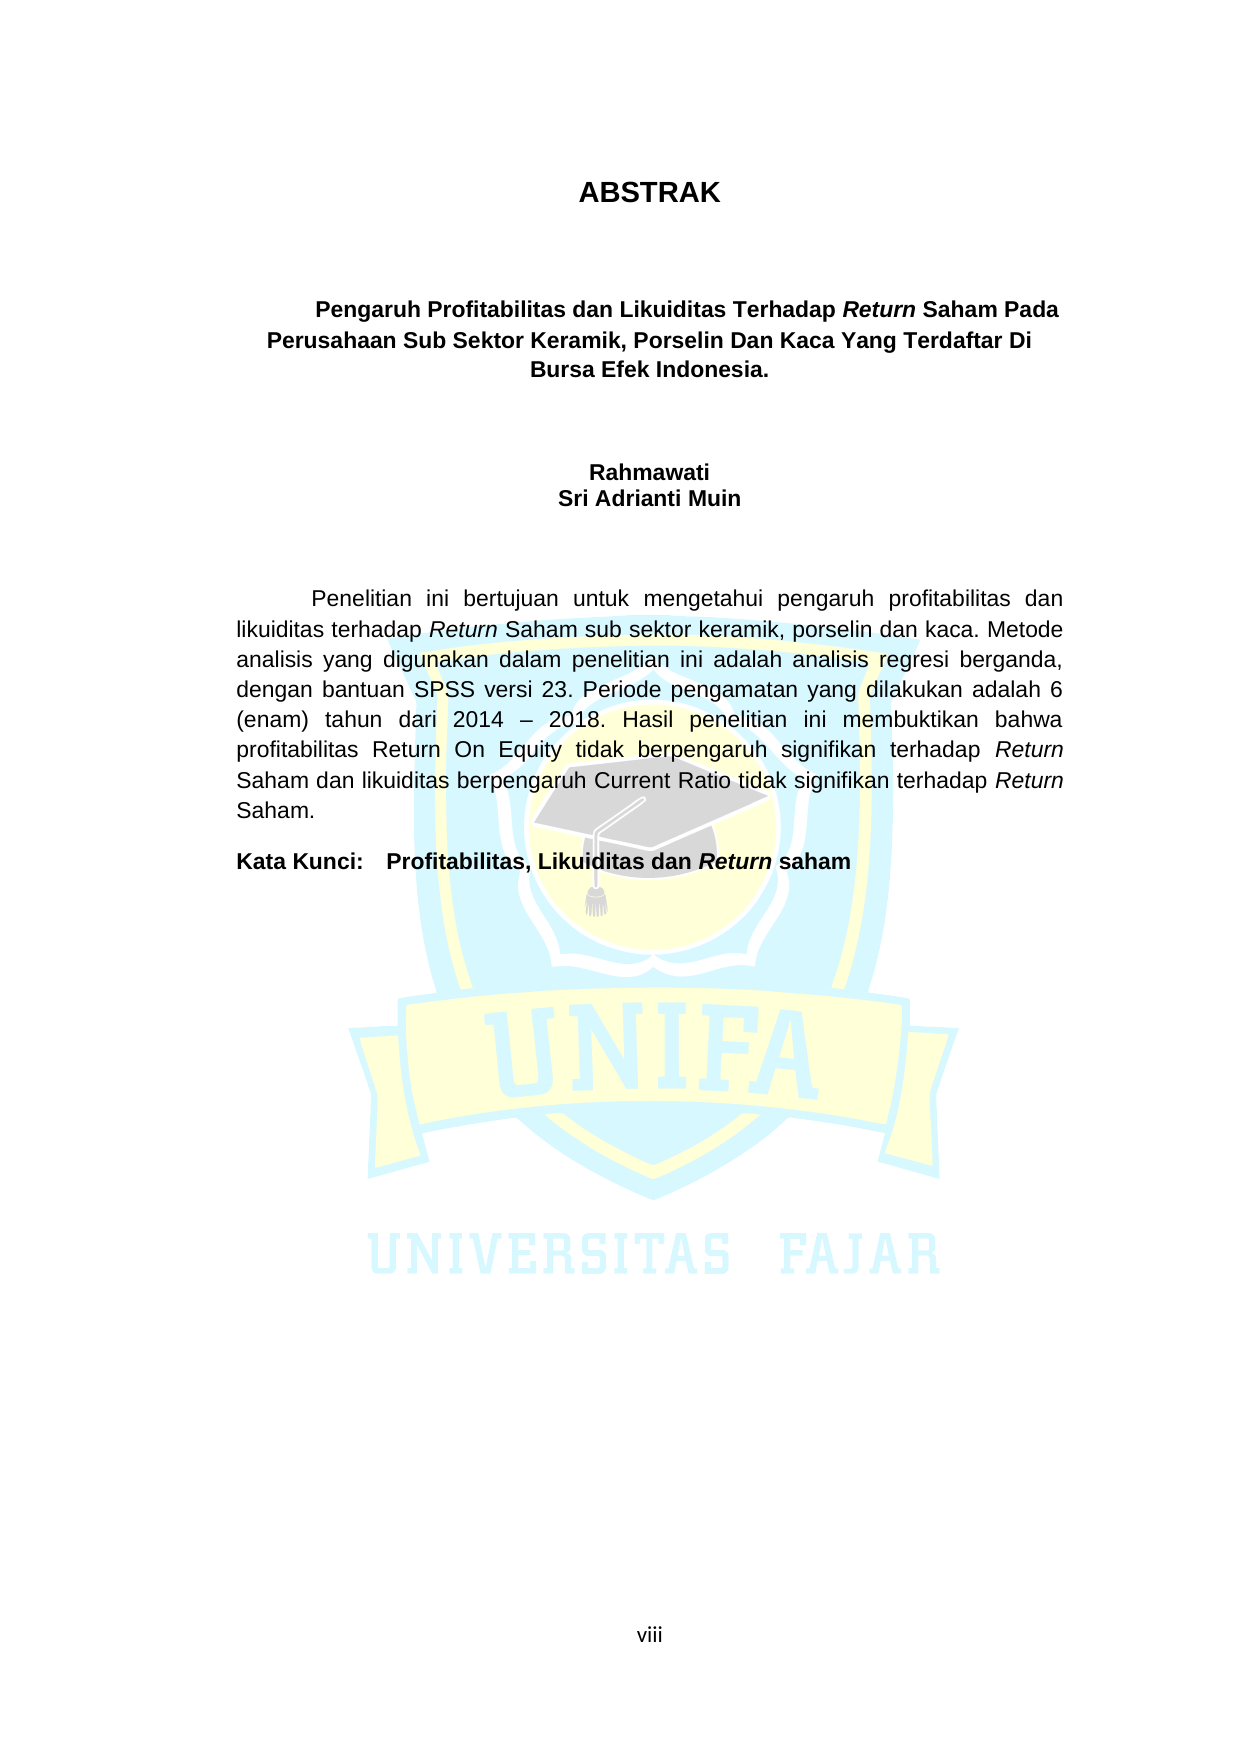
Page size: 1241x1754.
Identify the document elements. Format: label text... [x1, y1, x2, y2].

subtitle Pengaruh Profitabilitas dan Likuiditas Terhadap Return Saham Pada Perusahaan Sub Sektor Keramik, Porselin Dan Kaca Yang Terdaftar Di [267, 296, 1061, 353]
text viii [513, 1620, 786, 1648]
text Penelitian ini bertujuan untuk mengetahui pengaruh profitabilitas dan likuiditas terhadap Return Saham sub sektor keramik, porselin dan kaca. Metode analisis yang digunakan dalam penelitian ini adalah analisis regresi berganda, dengan bantuan SPSS versi 23. Periode pengamatan yang dilakukan adalah 6 (enam) tahun dari 2014 – 2018. Hasil penelitian ini membuktikan bahwa profitabilitas Return On Equity tidak berpengaruh signifikan terhadap Return Saham dan likuiditas berpengaruh Current Ratio tidak signifikan terhadap Return Saham. [236, 585, 1063, 823]
text Bursa Efek Indonesia. [530, 357, 1132, 383]
text Rahmawati Sri Adrianti Muin [558, 459, 742, 512]
subtitle Kata Kunci: Profitabilitas, Likuiditas dan Return saham [236, 848, 1132, 874]
subtitle ABSTRAK [513, 175, 786, 208]
